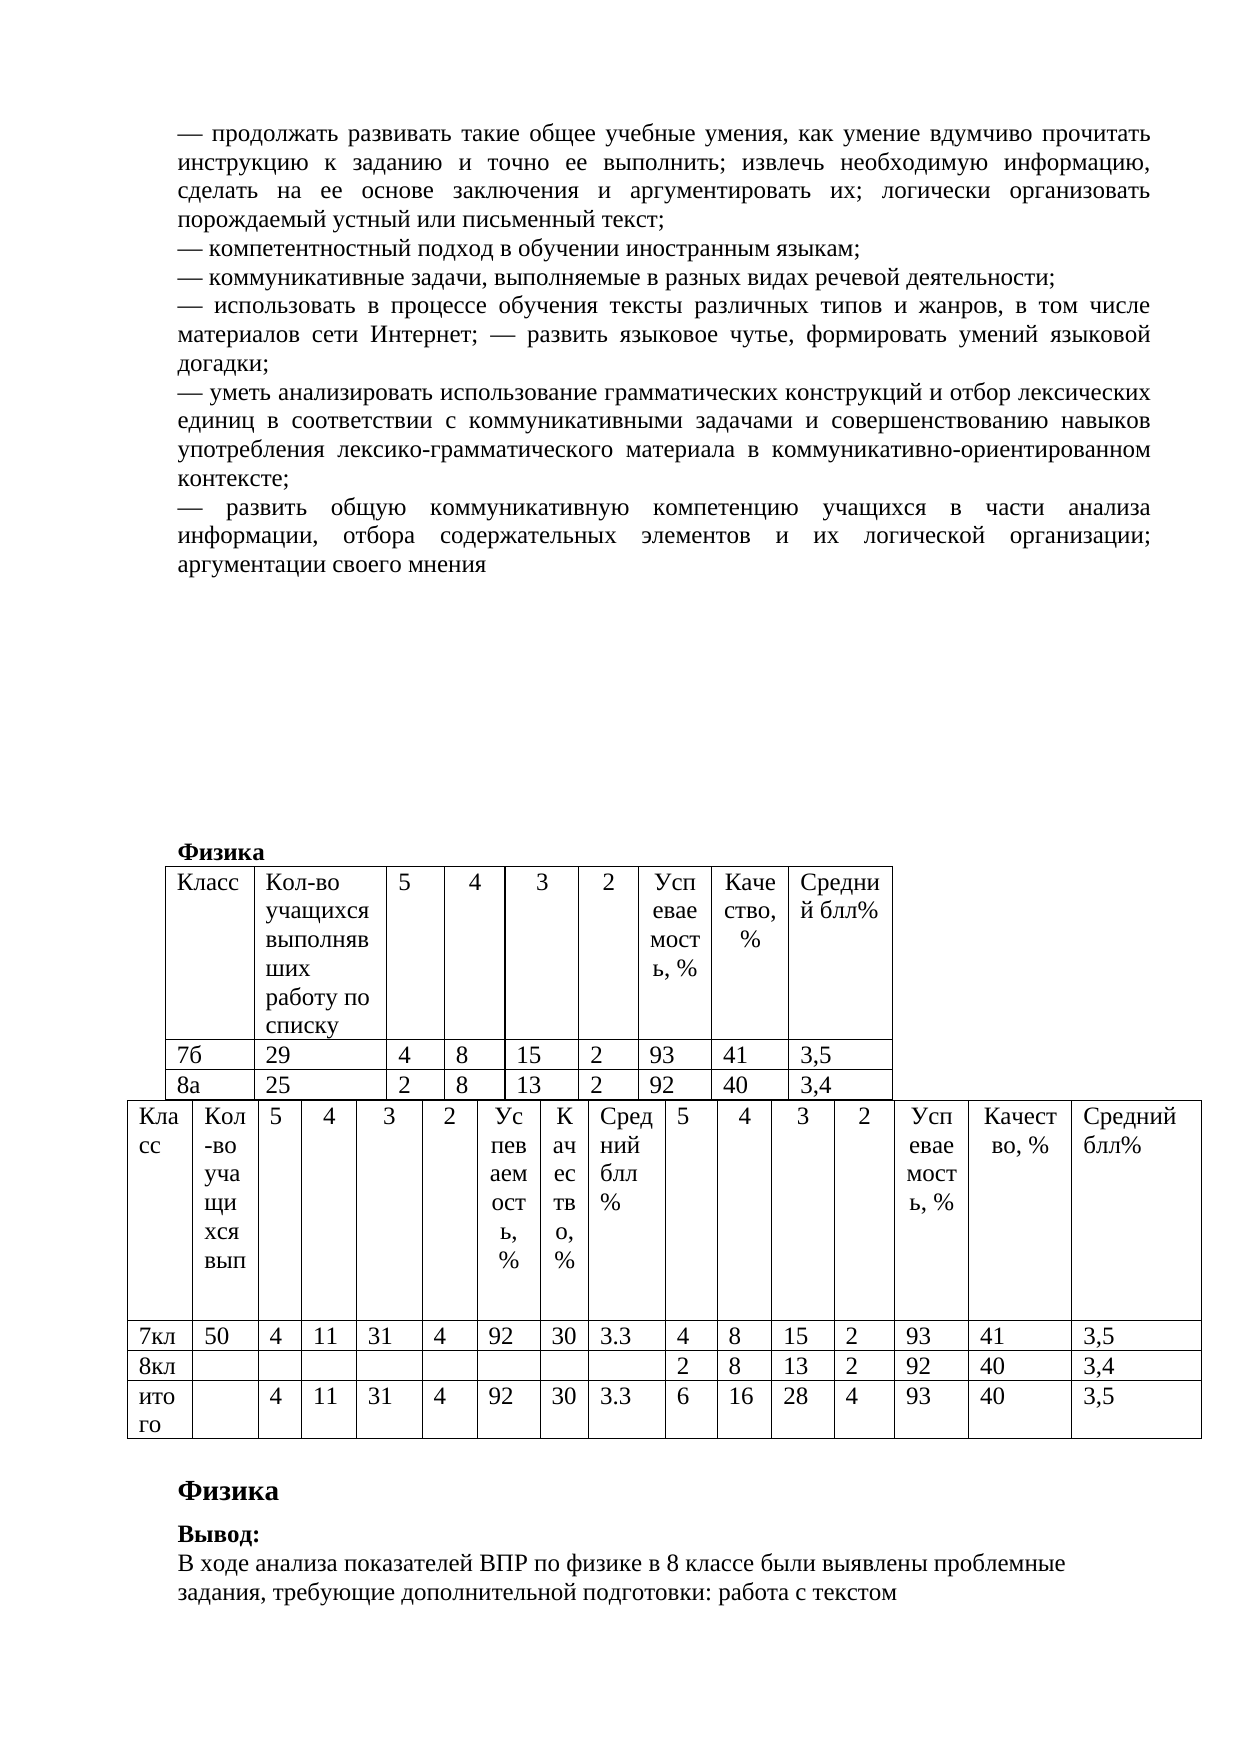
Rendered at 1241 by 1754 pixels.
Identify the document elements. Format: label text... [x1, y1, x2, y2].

table_cell 11 [302, 1321, 356, 1350]
table_cell 8 [718, 1351, 771, 1380]
table_cell 28 [772, 1381, 834, 1438]
table_cell 16 [718, 1381, 771, 1438]
table_cell [193, 1351, 258, 1380]
table_cell 2 [579, 1040, 638, 1069]
table_cell 3,5 [1072, 1321, 1201, 1350]
table_cell 7б [166, 1040, 254, 1069]
text Физика [177, 837, 1152, 866]
table_cell 25 [255, 1070, 386, 1099]
table_cell [193, 1381, 258, 1438]
table_header Класс [128, 1101, 192, 1320]
table_header Успеваемость, % [478, 1101, 540, 1320]
table_header Качество, % [969, 1101, 1071, 1320]
table_cell 3.3 [589, 1381, 665, 1438]
table_cell 4 [423, 1321, 477, 1350]
text В ходе анализа показателей ВПР по физике в 8 классе были выявлены проблемные задания, требующие дополнительной подготовки: работа с текстом [177, 1548, 1152, 1606]
text Физика [177, 1473, 1152, 1506]
table_cell 41 [712, 1040, 788, 1069]
table_header Средний блл% [789, 867, 892, 1039]
table_cell 8 [718, 1321, 771, 1350]
table_cell 31 [357, 1321, 422, 1350]
table_header 5 [259, 1101, 301, 1320]
table_header 4 [718, 1101, 771, 1320]
table_cell 8 [445, 1040, 504, 1069]
table_cell 92 [895, 1351, 968, 1380]
table_cell 40 [712, 1070, 788, 1099]
text — компетентностный подход в обучении иностранным языкам; [177, 233, 1152, 262]
table_cell 93 [895, 1381, 968, 1438]
text — использовать в процессе обучения тексты различных типов и жанров, в том числе материалов сети Интернет; — развить языковое чутье, формировать умений языковой догадки; [177, 291, 1152, 377]
table_header 5 [666, 1101, 717, 1320]
table_cell 30 [541, 1381, 588, 1438]
table_cell 40 [969, 1351, 1071, 1380]
table_cell 29 [255, 1040, 386, 1069]
text Вывод: [177, 1519, 1152, 1548]
table_cell [357, 1351, 422, 1380]
table_header Успеваемость, % [639, 867, 711, 1039]
table_cell [302, 1351, 356, 1380]
table_cell [589, 1351, 665, 1380]
table_header 2 [579, 867, 638, 1039]
table_cell 13 [506, 1070, 578, 1099]
text — уметь анализировать использование грамматических конструкций и отбор лексических единиц в соответствии с коммуникативными задачами и совершенствованию навыков употребления лексико-грамматического материала в коммуникативно-ориентированном контексте; [177, 377, 1152, 492]
table_cell [478, 1351, 540, 1380]
table_cell 7кл [128, 1321, 192, 1350]
table_cell 8кл [128, 1351, 192, 1380]
table_header Успеваемость, % [895, 1101, 968, 1320]
table_cell 2 [666, 1351, 717, 1380]
table_header Средний блл% [1072, 1101, 1201, 1320]
table_cell [423, 1351, 477, 1380]
table_cell 4 [835, 1381, 894, 1438]
table_cell 3,4 [789, 1070, 892, 1099]
table_header 3 [772, 1101, 834, 1320]
table_cell итого [128, 1381, 192, 1438]
table_cell [259, 1351, 301, 1380]
table_cell 4 [666, 1321, 717, 1350]
table_cell 4 [259, 1381, 301, 1438]
table_header Кол-во учащихся выполнявших работу по списку [255, 867, 386, 1039]
table_cell 2 [387, 1070, 444, 1099]
table_header 3 [357, 1101, 422, 1320]
table_cell 93 [639, 1040, 711, 1069]
table_cell 11 [302, 1381, 356, 1438]
table_header Кол-во учащихся вып [193, 1101, 258, 1320]
table_cell 3,4 [1072, 1351, 1201, 1380]
table_cell 3,5 [789, 1040, 892, 1069]
table_cell 6 [666, 1381, 717, 1438]
table_header Класс [166, 867, 254, 1039]
table_header 3 [506, 867, 578, 1039]
table_cell 2 [579, 1070, 638, 1099]
table_cell [541, 1351, 588, 1380]
table_cell 31 [357, 1381, 422, 1438]
table_cell 41 [969, 1321, 1071, 1350]
table_cell 50 [193, 1321, 258, 1350]
table_header Средний блл% [589, 1101, 665, 1320]
table_cell 3.3 [589, 1321, 665, 1350]
table_cell 13 [772, 1351, 834, 1380]
table_header 2 [835, 1101, 894, 1320]
table_cell 15 [772, 1321, 834, 1350]
table_cell 30 [541, 1321, 588, 1350]
table_cell 40 [969, 1381, 1071, 1438]
table_cell 4 [387, 1040, 444, 1069]
table_cell 3,5 [1072, 1381, 1201, 1438]
table_cell 2 [835, 1321, 894, 1350]
table_cell 15 [506, 1040, 578, 1069]
table_cell 4 [259, 1321, 301, 1350]
table_header 4 [302, 1101, 356, 1320]
text — коммуникативные задачи, выполняемые в разных видах речевой деятельности; [177, 262, 1152, 291]
table_cell 8 [445, 1070, 504, 1099]
table_cell 92 [478, 1381, 540, 1438]
table_header Качество, % [712, 867, 788, 1039]
text — развить общую коммуникативную компетенцию учащихся в части анализа информации, отбора содержательных элементов и их логической организации; аргументации своего мнения [177, 492, 1152, 578]
table_cell 2 [835, 1351, 894, 1380]
table_cell 4 [423, 1381, 477, 1438]
table_cell 93 [895, 1321, 968, 1350]
table_cell 8а [166, 1070, 254, 1099]
table_header 5 [387, 867, 444, 1039]
text — продолжать развивать такие общее учебные умения, как умение вдумчиво прочитать инструкцию к заданию и точно ее выполнить; извлечь необходимую информацию, сделать на ее основе заключения и аргументировать их; логически организовать порождаемый устный или письменный текст; [177, 118, 1152, 233]
table_header Качество, % [541, 1101, 588, 1320]
table_cell 92 [478, 1321, 540, 1350]
table_cell 92 [639, 1070, 711, 1099]
table_header 2 [423, 1101, 477, 1320]
table_header 4 [445, 867, 504, 1039]
